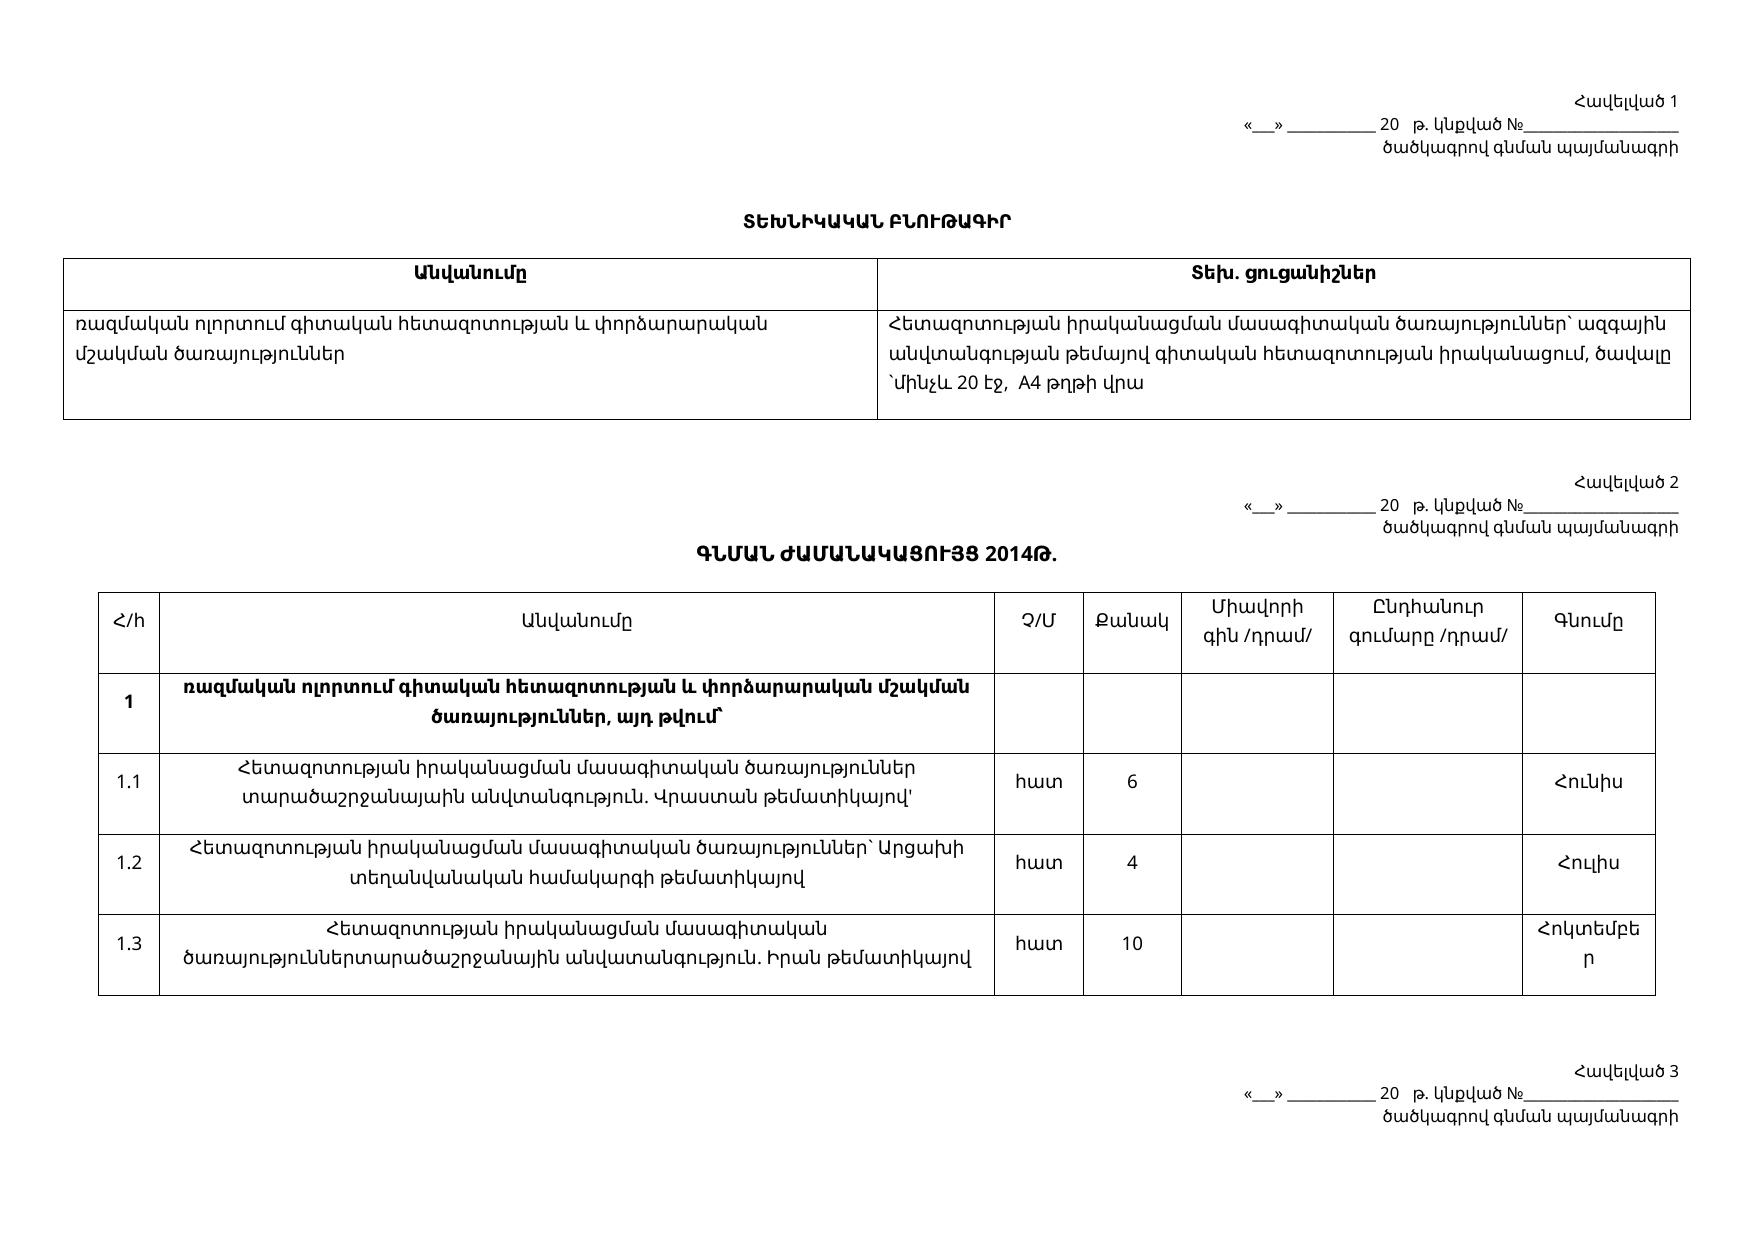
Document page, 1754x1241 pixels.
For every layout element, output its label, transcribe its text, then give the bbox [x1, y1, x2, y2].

text Հավելված 1 [75, 90, 1679, 113]
table_cell [1334, 674, 1522, 753]
table_cell [1523, 674, 1655, 753]
table_header Տեխ. ցուցանիշներ [878, 259, 1690, 309]
table_header Հ/հ [99, 593, 159, 673]
table_cell 1.1 [99, 754, 159, 834]
table_cell 4 [1084, 835, 1181, 914]
text ծածկագրով գնման պայմանագրի [75, 135, 1679, 158]
table_cell [1334, 754, 1522, 834]
table_cell ռազմական ոլորտում գիտական հետազոտության և փորձարարական մշակման ծառայություններ [64, 311, 877, 419]
table_cell Հուլիս [1523, 835, 1655, 914]
table_cell Հունիս [1523, 754, 1655, 834]
table_header Միավորի գին /դրամ/ [1182, 593, 1333, 673]
table_header Չ/Մ [995, 593, 1083, 673]
table_cell 10 [1084, 915, 1181, 995]
text ՏԵԽՆԻԿԱԿԱՆ ԲՆՈՒԹԱԳԻՐ [75, 208, 1679, 234]
table_cell 6 [1084, 754, 1181, 834]
table_header Անվանումը [64, 259, 877, 309]
table_cell հատ [995, 754, 1083, 834]
text Հավելված 3 [75, 1059, 1679, 1082]
table_cell ռազմական ոլորտում գիտական հետազոտության և փորձարարական մշակման ծառայություններ, այդ թվում՝ [160, 674, 994, 753]
text «___» ____________ 20 թ. կնքված №_____________________ [75, 1082, 1679, 1104]
table_cell [1334, 915, 1522, 995]
table_cell [1182, 754, 1333, 834]
text «___» ____________ 20 թ. կնքված №_____________________ [75, 113, 1679, 135]
table_cell [1182, 835, 1333, 914]
table_cell Հետազոտության իրականացման մասագիտական ծառայություններ` Արցախի տեղանվանական համակարգի թեմատիկայով [160, 835, 994, 914]
text «___» ____________ 20 թ. կնքված №_____________________ [75, 493, 1679, 516]
table_cell հատ [995, 835, 1083, 914]
table_cell [1334, 835, 1522, 914]
table_cell [1084, 674, 1181, 753]
table_cell հատ [995, 915, 1083, 995]
table_cell 1.2 [99, 835, 159, 914]
text ծածկագրով գնման պայմանագրի [75, 516, 1679, 539]
table_header Ընդհանուր գումարը /դրամ/ [1334, 593, 1522, 673]
text ծածկագրով գնման պայմանագրի [131, 1104, 1679, 1127]
text ԳՆՄԱՆ ԺԱՄԱՆԱԿԱՑՈՒՅՑ 2014Թ. [75, 539, 1679, 567]
table_cell Հետազոտության իրականացման մասագիտական ծառայություններ տարածաշրջանայաին անվտանգություն. Վրաստան թեմատիկայով' [160, 754, 994, 834]
table_cell 1.3 [99, 915, 159, 995]
table_cell Հետազոտության իրականացման մասագիտական ծառայություններտարածաշրջանային անվատանգություն. Իրան թեմատիկայով [160, 915, 994, 995]
text Հավելված 2 [75, 471, 1679, 493]
table_header Քանակ [1084, 593, 1181, 673]
table_header Գնումը [1523, 593, 1655, 673]
table_cell 1 [99, 674, 159, 753]
table_cell [1182, 674, 1333, 753]
table_cell Հոկտեմբեր [1523, 915, 1655, 995]
table_header Անվանումը [160, 593, 994, 673]
table_cell [995, 674, 1083, 753]
table_cell [1182, 915, 1333, 995]
table_cell Հետազոտության իրականացման մասագիտական ծառայություններ` ազգային անվտանգության թեմայով գիտական հետազոտության իրականացում, ծավալը `մինչև 20 էջ, A4 թղթի վրա [878, 311, 1690, 419]
